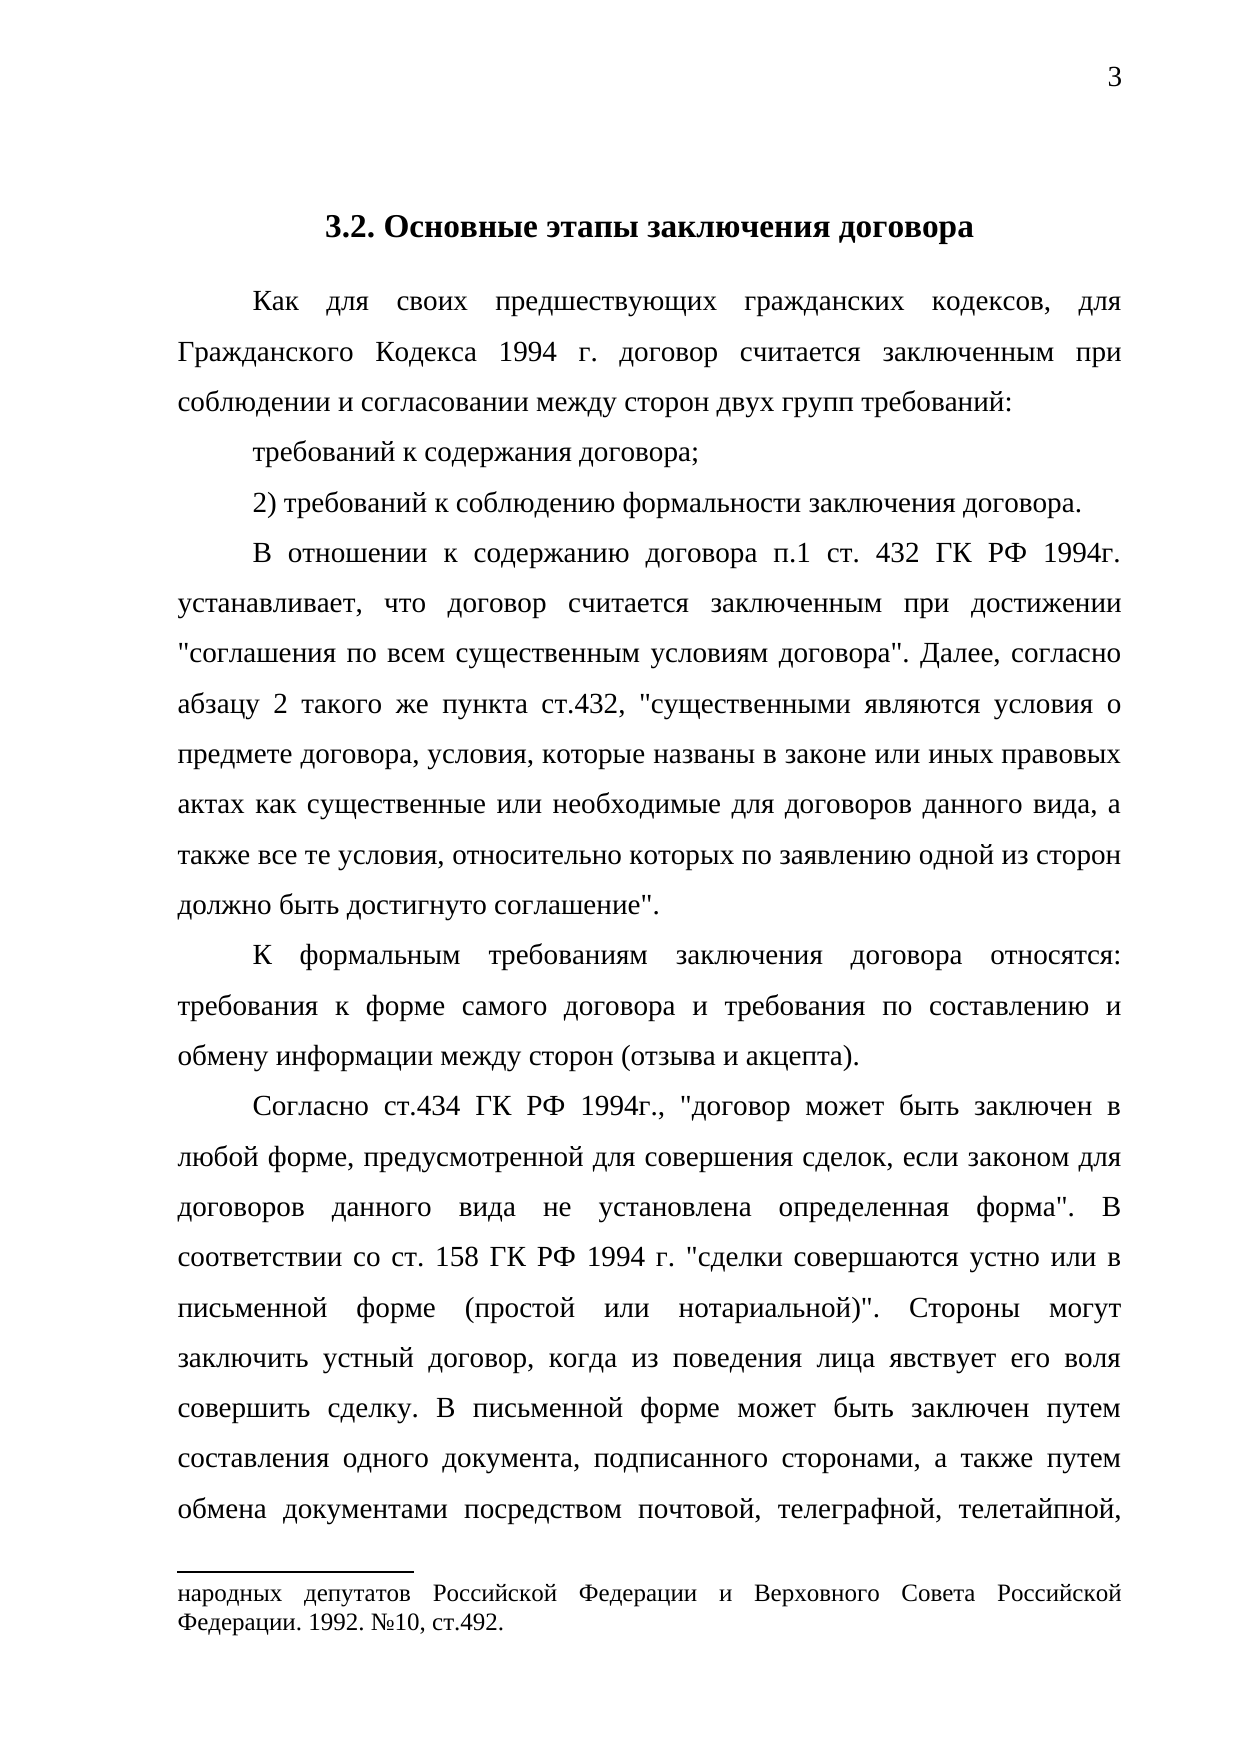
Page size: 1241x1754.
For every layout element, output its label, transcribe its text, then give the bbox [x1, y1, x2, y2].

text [177, 1088, 1122, 1524]
title 3.2. Основные этапы заключения договора [177, 207, 1122, 245]
text В отношении к содержанию договора п.1 ст. 432 ГК РФ 1994г. устанавливает, что договор считается заключенным при достижении "соглашения по всем существенным условиям договора". Далее, согласно абзацу 2 такого же пункта ст.432, "существенными являются условия о предмете договора, условия, которые названы в законе или иных правовых актах как существенные или необходимые для договоров данного вида, а также все те условия, относительно которых по заявлению одной из сторон должно быть достигнуто соглашение". [177, 535, 1122, 921]
text 2) требований к соблюдению формальности заключения договора. [177, 485, 1122, 518]
text К формальным требованиям заключения договора относятся: требования к форме самого договора и требования по составлению и обмену информации между сторон (отзыва и акцепта). [177, 937, 1122, 1072]
text требований к содержания договора; [177, 434, 1122, 468]
text Как для своих предшествующих гражданских кодексов, для Гражданского Кодекса 1994 г. договор считается заключенным при соблюдении и согласовании между сторон двух групп требований: [177, 283, 1122, 418]
